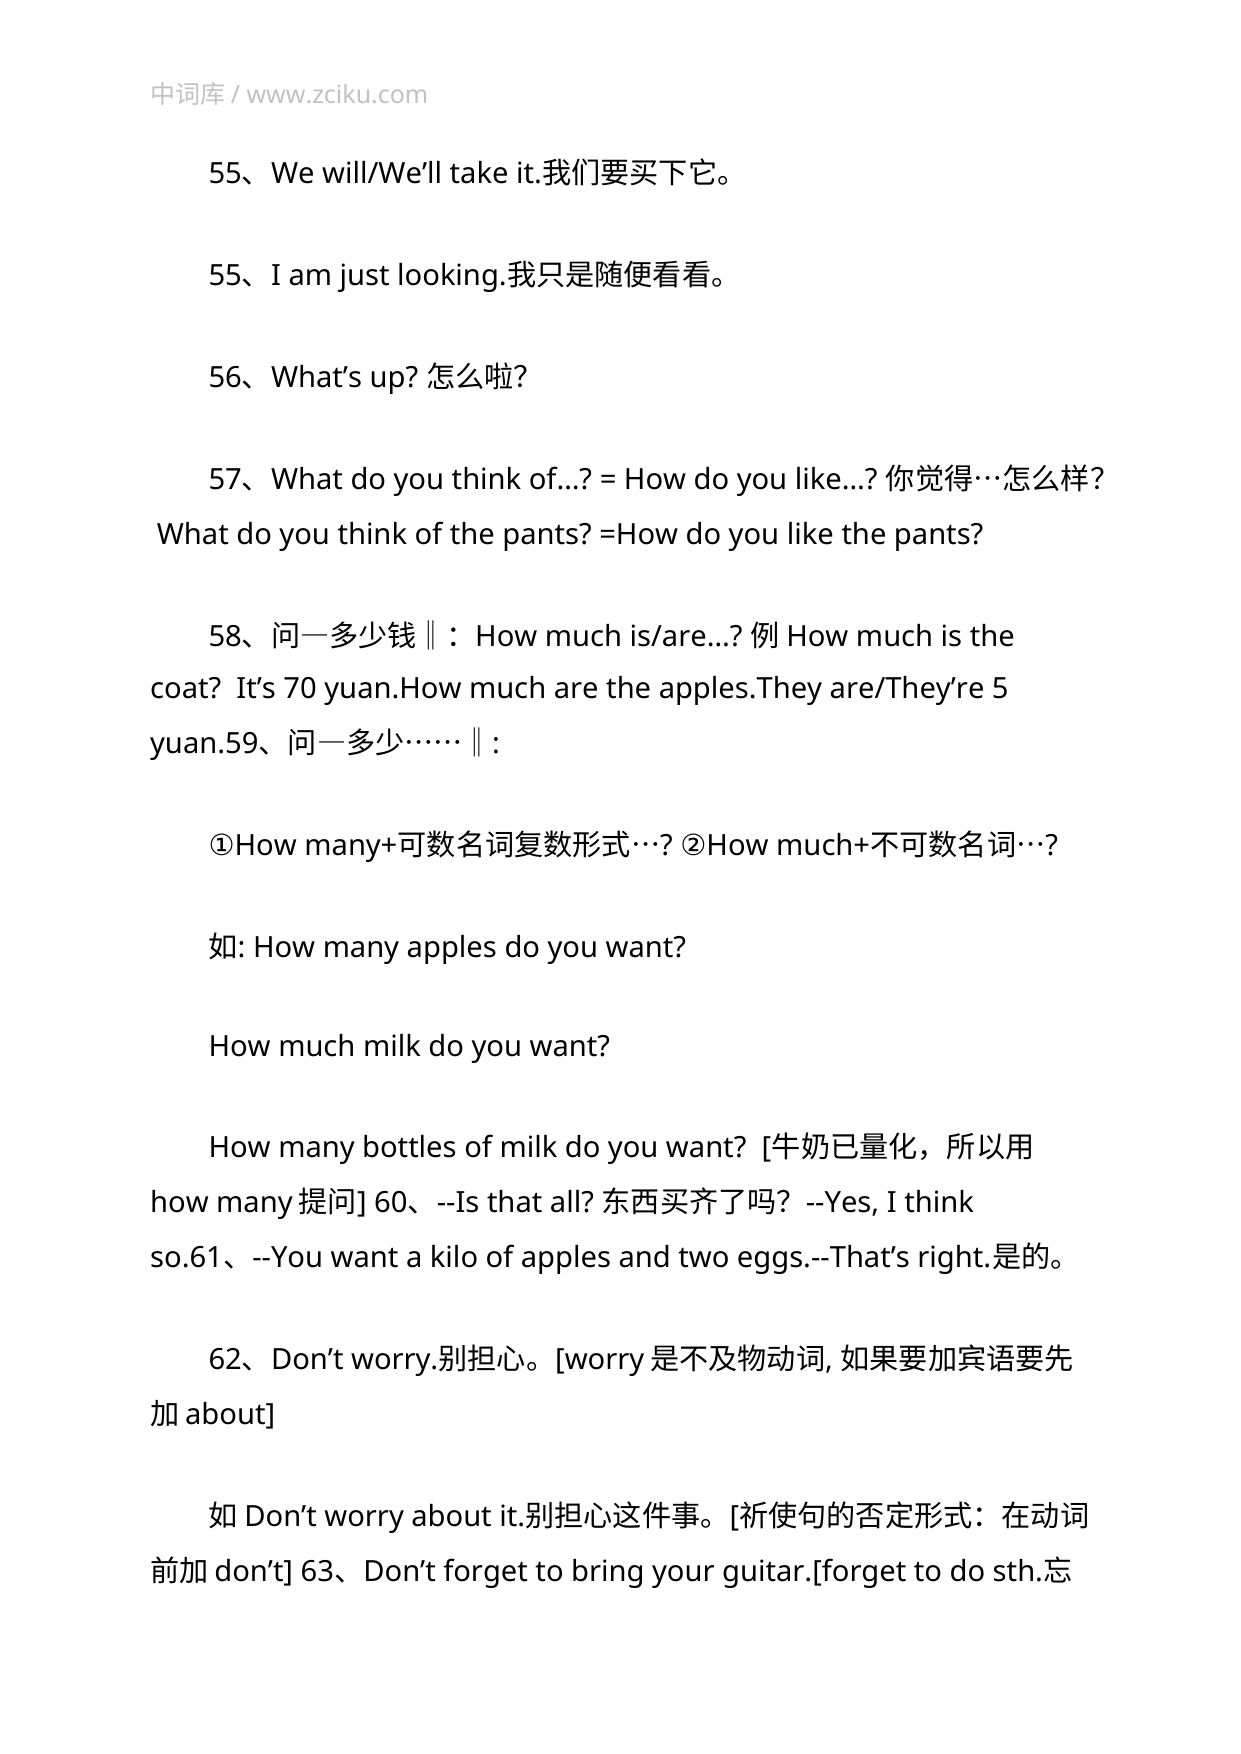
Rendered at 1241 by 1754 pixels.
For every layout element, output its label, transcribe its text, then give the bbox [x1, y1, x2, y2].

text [150, 1493, 1090, 1590]
text 如: How many apples do you want? [150, 923, 1090, 966]
text 62、Don’t worry.别担心。[worry是不及物动词, 如果要加宾语要先加about] [150, 1336, 1090, 1433]
text How much milk do you want? [150, 1025, 1090, 1065]
text 56、What’s up? 怎么啦？ [150, 354, 1090, 396]
text ①How many+可数名词复数形式…? ②How much+不可数名词…? [150, 821, 1090, 864]
text How many bottles of milk do you want? [牛奶已量化，所以用how many提问] 60、--Is that all? 东西买齐了吗？--Yes, I think so.61、--You want a kilo of apples and two eggs.--That’s right.是的。 [150, 1124, 1090, 1276]
text 58、问―多少钱‖：How much is/are…? 例 How much is the coat? It’s 70 yuan.How much are the apples.They are/They’re 5 yuan.59、问―多少……‖: [150, 613, 1090, 762]
text 57、What do you think of…? = How do you like…? 你觉得…怎么样？ What do you think of the pants? =How do you like the pants? [150, 456, 1090, 553]
text 55、I am just looking.我只是随便看看。 [150, 252, 1090, 294]
text 55、We will/We’ll take it.我们要买下它。 [150, 150, 1090, 192]
